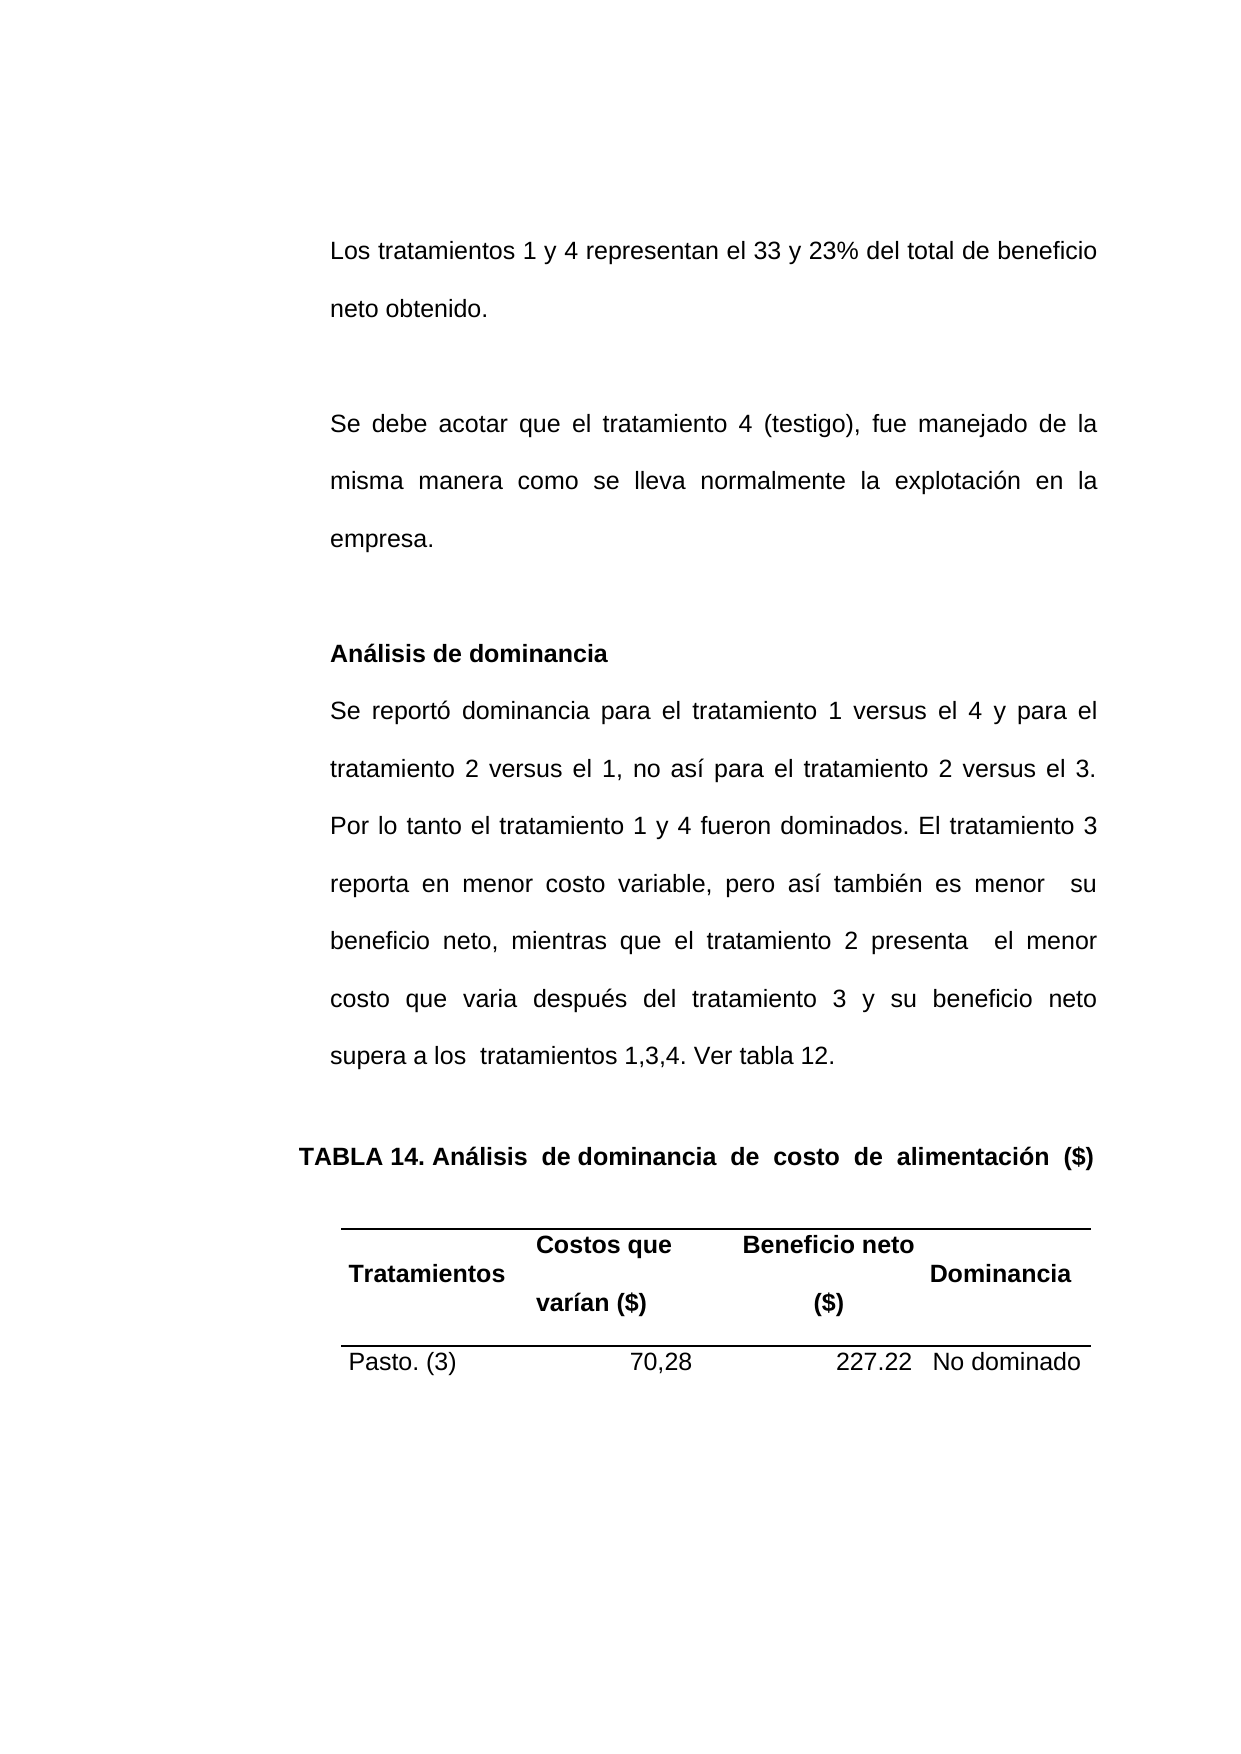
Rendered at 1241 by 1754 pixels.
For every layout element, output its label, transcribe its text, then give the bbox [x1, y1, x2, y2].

text Se debe acotar que el tratamiento 4 (testigo), fue manejado de la misma manera como se lleva normalmente la explotación en la empresa. [330, 409, 1098, 552]
text Se reportó dominancia para el tratamiento 1 versus el 4 y para el tratamiento 2 versus el 1, no así para el tratamiento 2 versus el 3. Por lo tanto el tratamiento 1 y 4 fueron dominados. El tratamiento 3 reporta en menor costo variable, pero así también es menor su beneficio neto, mientras que el tratamiento 2 presenta el menor costo que varia después del tratamiento 3 y su beneficio neto supera a los tratamientos 1,3,4. Ver tabla 12. [330, 696, 1098, 1070]
text TABLA 14. Análisis de dominancia de costo de alimentación ($) [236, 1142, 1098, 1171]
table_cell 227.22 [735, 1347, 922, 1404]
table_header Tratamientos [341, 1230, 528, 1345]
table_cell Pasto. (3) [341, 1347, 528, 1404]
table_cell No dominado [922, 1347, 1091, 1404]
text Análisis de dominancia [330, 639, 1098, 667]
table_header Beneficio neto ($) [735, 1230, 922, 1345]
text Los tratamientos 1 y 4 representan el 33 y 23% del total de beneficio neto obtenido. [330, 236, 1098, 322]
table_header Costos que varían ($) [529, 1230, 735, 1345]
table_header Dominancia [922, 1230, 1091, 1345]
table_cell 70,28 [529, 1347, 735, 1404]
